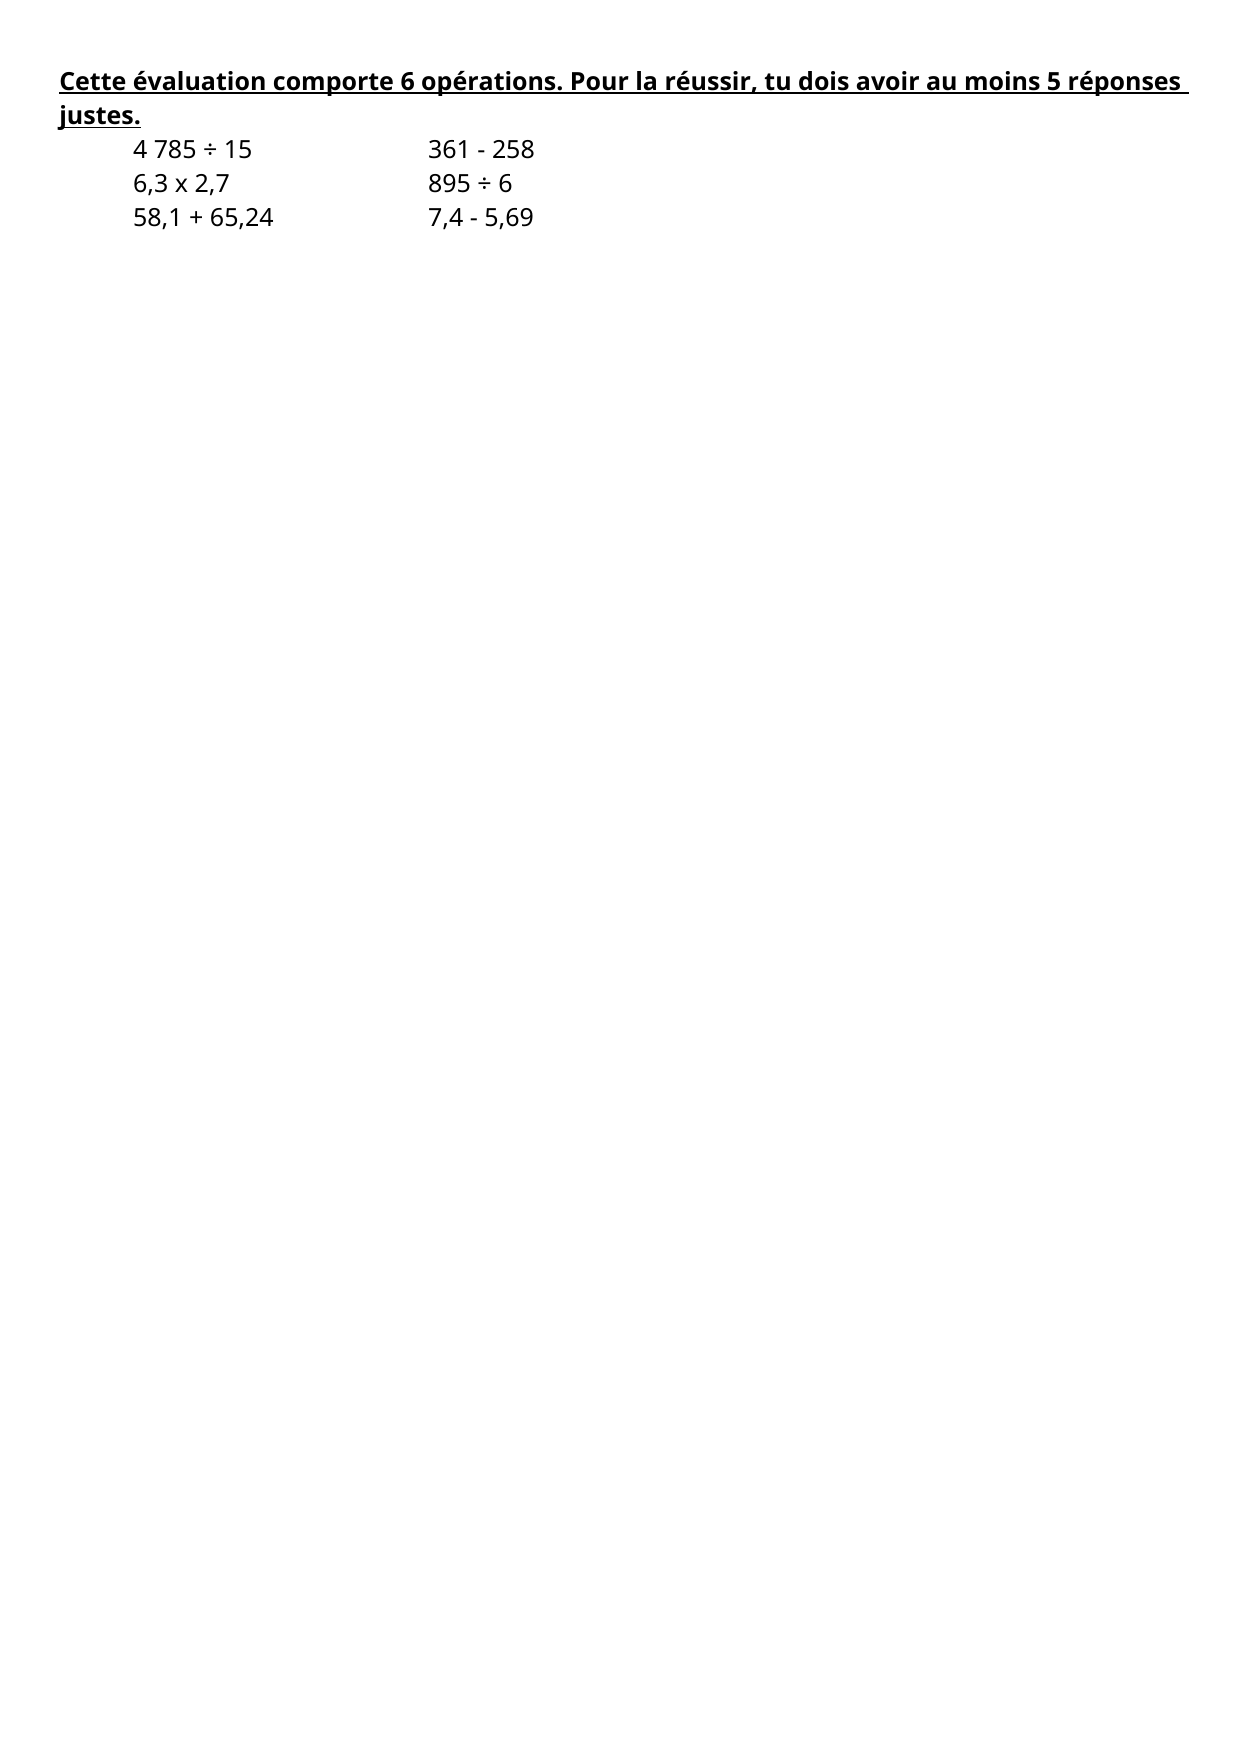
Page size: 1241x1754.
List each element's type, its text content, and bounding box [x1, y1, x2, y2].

text Cette évaluation comporte 6 opérations. Pour la réussir, tu dois avoir au moins 5 réponses justes. [59, 64, 1211, 132]
text 4 785 ÷ 15 361 - 258 [59, 132, 1211, 166]
text 6,3 x 2,7 895 ÷ 6 [59, 166, 1211, 200]
text 58,1 + 65,24 7,4 - 5,69 [59, 200, 1211, 234]
